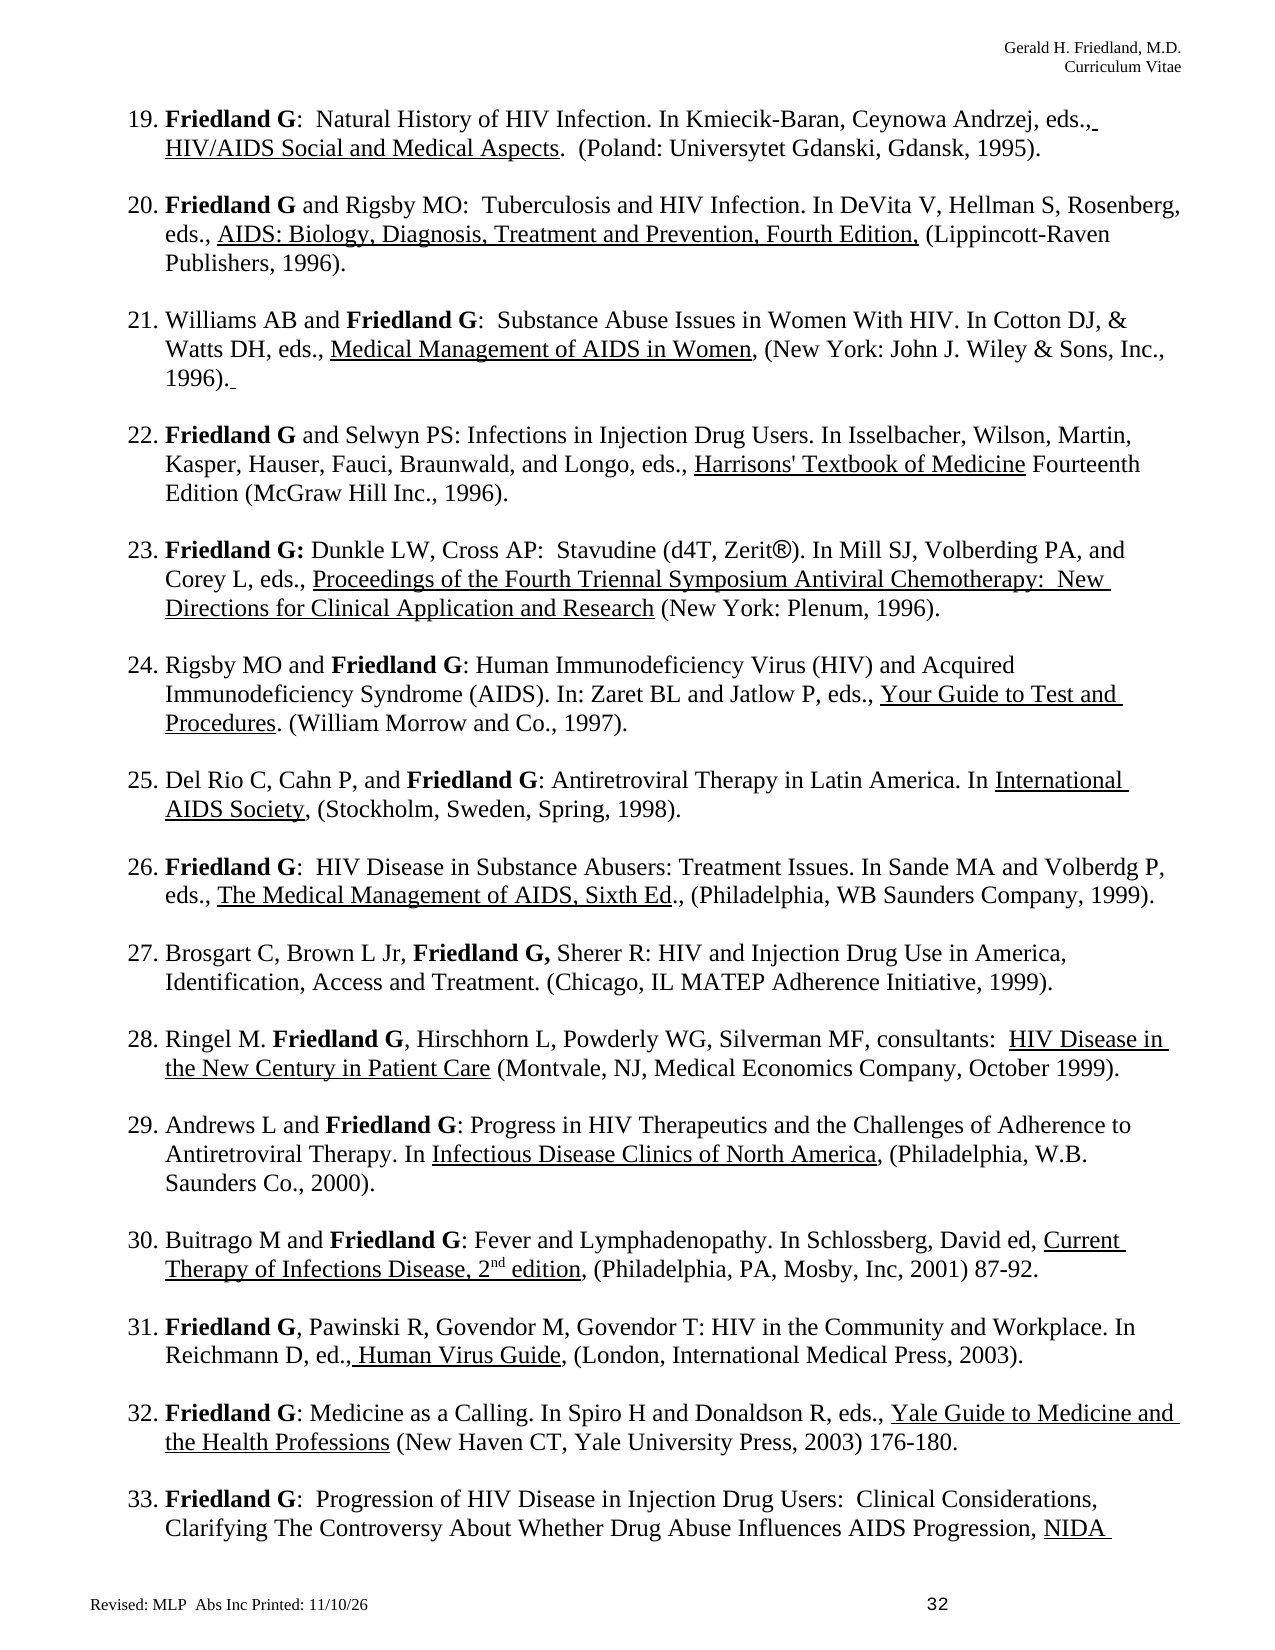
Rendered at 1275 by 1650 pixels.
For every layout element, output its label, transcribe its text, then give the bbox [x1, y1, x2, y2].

list Williams AB and Friedland G: Substance Abuse Issues in Women With HIV. In Cotton DJ & DH eds. Medical Management of AIDS in Women (New York: John J. Wiley & Sons Inc. 1996). [127, 305, 1181, 392]
list Friedland G: Dunkle LW Cross AP: Stavudine (d4T Zerit). In Mill SJ Volberding PA and Corey L eds. Proceedings of the Fourth Triennal Symposium Antiviral Chemotherapy: New Directions for Clinical Application and Research (New York: Plenum 1996). [127, 535, 1181, 622]
list Friedland G: Medicine as a Calling. In Spiro H and Donaldson R eds. Yale Guide to Medicine and the Health Professions ( Press 2003) 176-180. [127, 1398, 1181, 1455]
list Friedland G and : Tuberculosis and HIV Infection. In DeVita V Hellman S eds. AIDS: Biology Diagnosis Treatment and Prevention Fourth Edition (Lippincott-Raven Publishers 1996). [127, 190, 1181, 277]
list Brosgart C Brown L Jr Friedland G, Sherer R: HIV and Injection Drug Use in Identification Access and Treatment. (Chicago IL MATEP Adherence Initiative 1999). [127, 938, 1181, 995]
list Ringel M. Friedland G, Hirschhorn L Powderly WG Silverman MF consultants: HIV Disease in the New Century in Patient Care (Montvale NJ Medical Economics Company October 1999). [127, 1024, 1181, 1082]
list Friedland G: Natural History of HIV Infection. In Kmiecik-Baran Ceynowa Andrzej eds. HIV/AIDS Social and Medical Aspects. (Poland: Universytet Gdanski Gdansk 1995). [127, 104, 1181, 162]
list Friedland G: HIV Disease in Substance Abusers: Treatment Issues. In Sande MA and Volberdg P eds. The Medical Management of AIDS Sixth Ed. (Philadelphia WB Saunders Company 1999). [127, 852, 1181, 909]
list C Cahn P and Friedland G: Antiretroviral Therapy in . In International AIDS Society (Stockholm Sweden Spring 1998). [127, 765, 1181, 823]
list Friedland G, Pawinski R Govendor M Govendor T: HIV in the Community and Workplace. In Reichmann D ed. Human Virus Guide ( International Medical Press 2003). [127, 1312, 1181, 1369]
list and Friedland G: Human Immunodeficiency Virus (HIV) and Acquired Immunodeficiency Syndrome (AIDS). In: Zaret BL and Jatlow P eds. Your Guide to Test and Procedures. (William Morrow and Co. 1997). [127, 650, 1181, 737]
list Friedland G and Selwyn PS: Infections in Injection Drug Users. In Isselbacher Wilson Martin Kasper Hauser Fauci Braunwald and Longo eds. ' Textbook of Medicine Fourteenth Edition (McGraw Hill Inc. 1996). [127, 420, 1181, 507]
list Andrews L and Friedland G: Progress in HIV Therapeutics and the Challenges of Adherence to Antiretroviral Therapy. In Infectious Disease Clinics of (Philadelphia W.B. Saunders Co. 2000). [127, 1110, 1181, 1197]
list Buitrago M and Friedland G: Fever and Lymphadenopathy. In Schlossberg David ed Current Therapy of Infections Disease 2nd edition (Philadelphia PA Mosby Inc 2001) 87-92. [127, 1225, 1181, 1283]
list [127, 1484, 1181, 1542]
